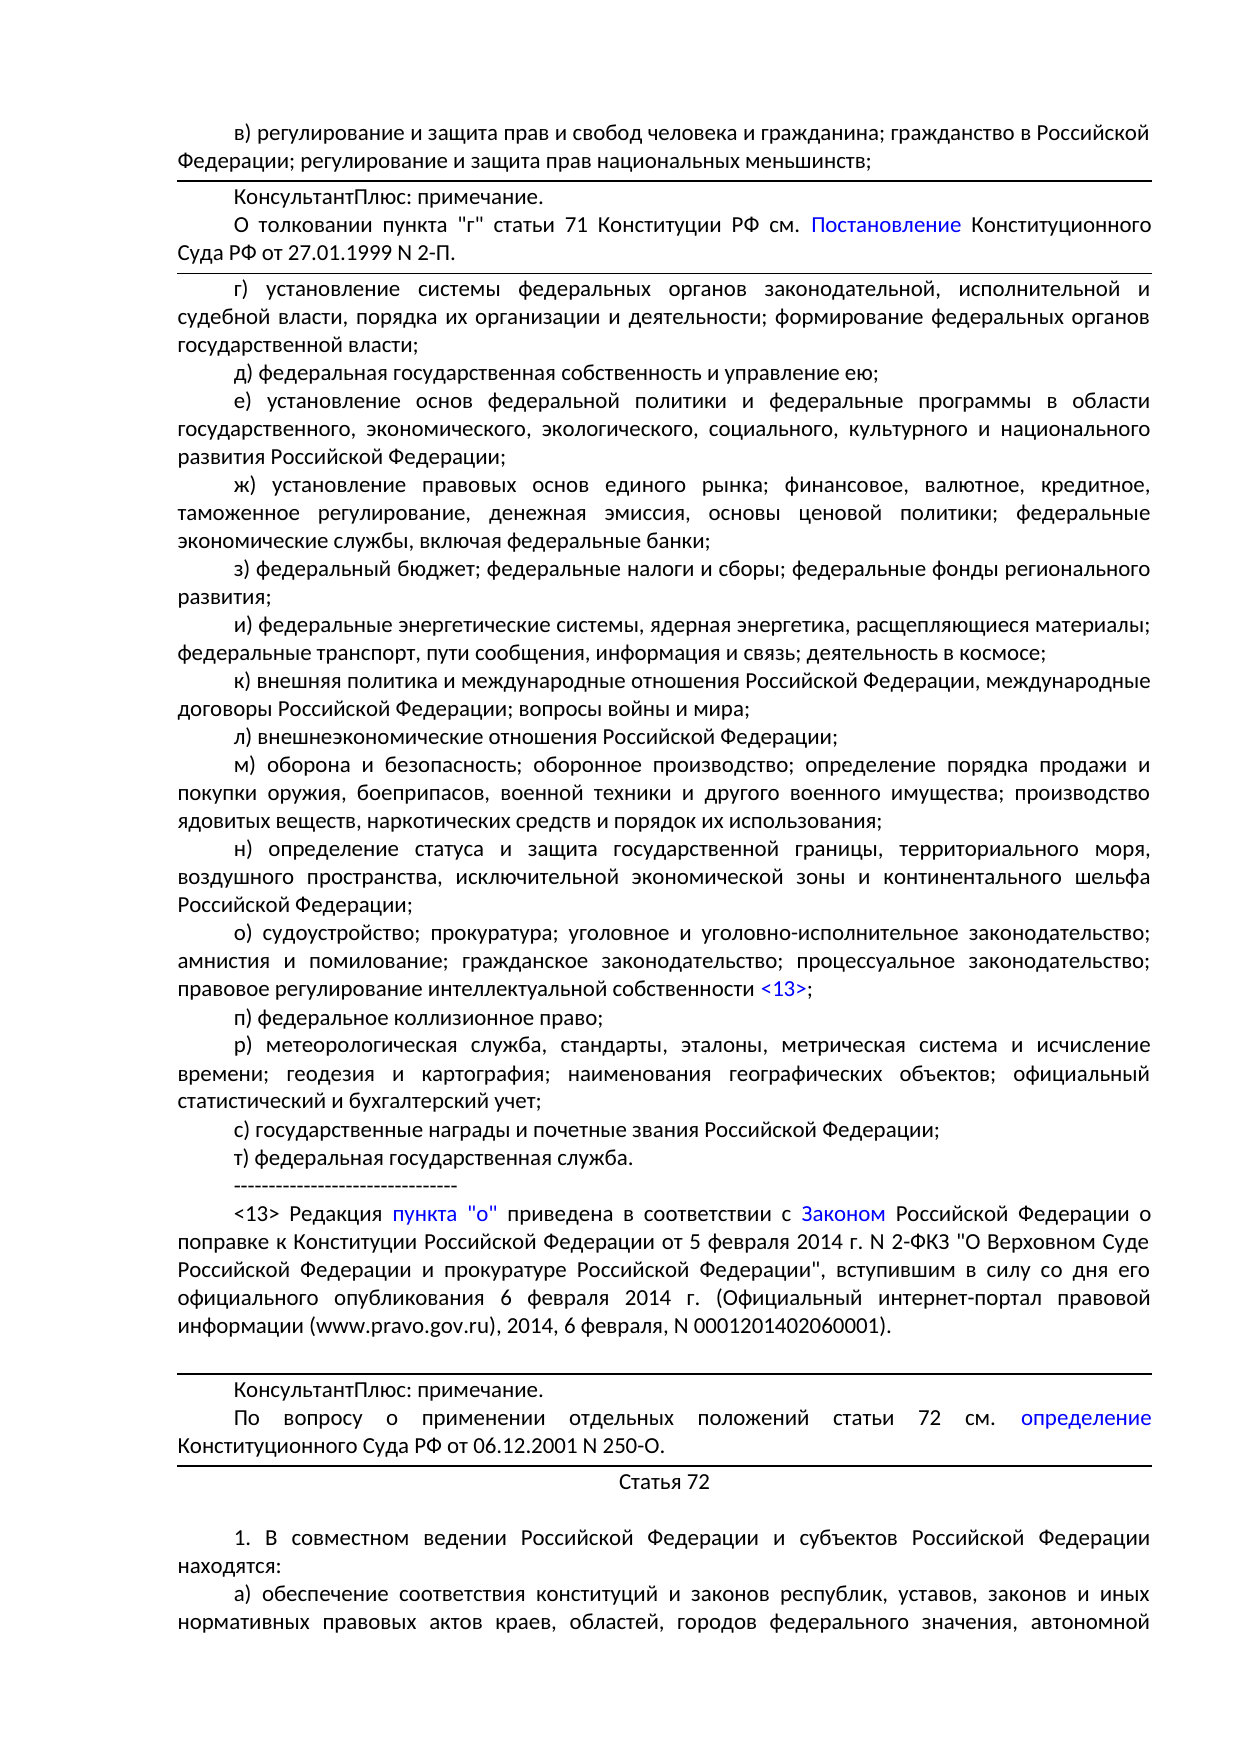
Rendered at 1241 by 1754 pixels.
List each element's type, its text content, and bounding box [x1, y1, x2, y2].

text <13> Редакция пункта "о" приведена в соответствии с Законом Российской Федерации о поправке к Конституции Российской Федерации от 5 февраля 2014 г. N 2-ФКЗ "О Верховном Суде Российской Федерации и прокуратуре Российской Федерации", вступившим в силу со дня его официального опубликования 6 февраля 2014 г. (Официальный интернет-портал правовой информации (www.pravo.gov.ru), 2014, 6 февраля, N 0001201402060001). [177, 1199, 1152, 1339]
text м) оборона и безопасность; оборонное производство; определение порядка продажи и покупки оружия, боеприпасов, военной техники и другого военного имущества; производство ядовитых веществ, наркотических средств и порядок их использования; [177, 750, 1152, 834]
text О толковании пункта "г" статьи 71 Конституции РФ см. Постановление Конституционного Суда РФ от 27.01.1999 N 2-П. [177, 210, 1152, 266]
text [177, 1579, 1152, 1635]
text ж) установление правовых основ единого рынка; финансовое, валютное, кредитное, таможенное регулирование, денежная эмиссия, основы ценовой политики; федеральные экономические службы, включая федеральные банки; [177, 470, 1152, 554]
text КонсультантПлюс: примечание. [177, 182, 1152, 210]
text Статья 72 [177, 1467, 1152, 1495]
text и) федеральные энергетические системы, ядерная энергетика, расщепляющиеся материалы; федеральные транспорт, пути сообщения, информация и связь; деятельность в космосе; [177, 610, 1152, 666]
text п) федеральное коллизионное право; [177, 1003, 1152, 1031]
text с) государственные награды и почетные звания Российской Федерации; [177, 1115, 1152, 1143]
text е) установление основ федеральной политики и федеральные программы в области государственного, экономического, экологического, социального, культурного и национального развития Российской Федерации; [177, 386, 1152, 470]
text н) определение статуса и защита государственной границы, территориального моря, воздушного пространства, исключительной экономической зоны и континентального шельфа Российской Федерации; [177, 834, 1152, 918]
text з) федеральный бюджет; федеральные налоги и сборы; федеральные фонды регионального развития; [177, 554, 1152, 610]
text д) федеральная государственная собственность и управление ею; [177, 358, 1152, 386]
text -------------------------------- [177, 1171, 1152, 1199]
text р) метеорологическая служба, стандарты, эталоны, метрическая система и исчисление времени; геодезия и картография; наименования географических объектов; официальный статистический и бухгалтерский учет; [177, 1031, 1152, 1115]
text КонсультантПлюс: примечание. [177, 1375, 1152, 1403]
text л) внешнеэкономические отношения Российской Федерации; [177, 722, 1152, 750]
text т) федеральная государственная служба. [177, 1143, 1152, 1171]
text в) регулирование и защита прав и свобод человека и гражданина; гражданство в Российской Федерации; регулирование и защита прав национальных меньшинств; [177, 118, 1152, 174]
text г) установление системы федеральных органов законодательной, исполнительной и судебной власти, порядка их организации и деятельности; формирование федеральных органов государственной власти; [177, 274, 1152, 358]
text 1. В совместном ведении Российской Федерации и субъектов Российской Федерации находятся: [177, 1523, 1152, 1579]
text По вопросу о применении отдельных положений статьи 72 см. определение Конституционного Суда РФ от 06.12.2001 N 250-О. [177, 1403, 1152, 1459]
text о) судоустройство; прокуратура; уголовное и уголовно-исполнительное законодательство; амнистия и помилование; гражданское законодательство; процессуальное законодательство; правовое регулирование интеллектуальной собственности <13>; [177, 918, 1152, 1003]
text к) внешняя политика и международные отношения Российской Федерации, международные договоры Российской Федерации; вопросы войны и мира; [177, 666, 1152, 722]
